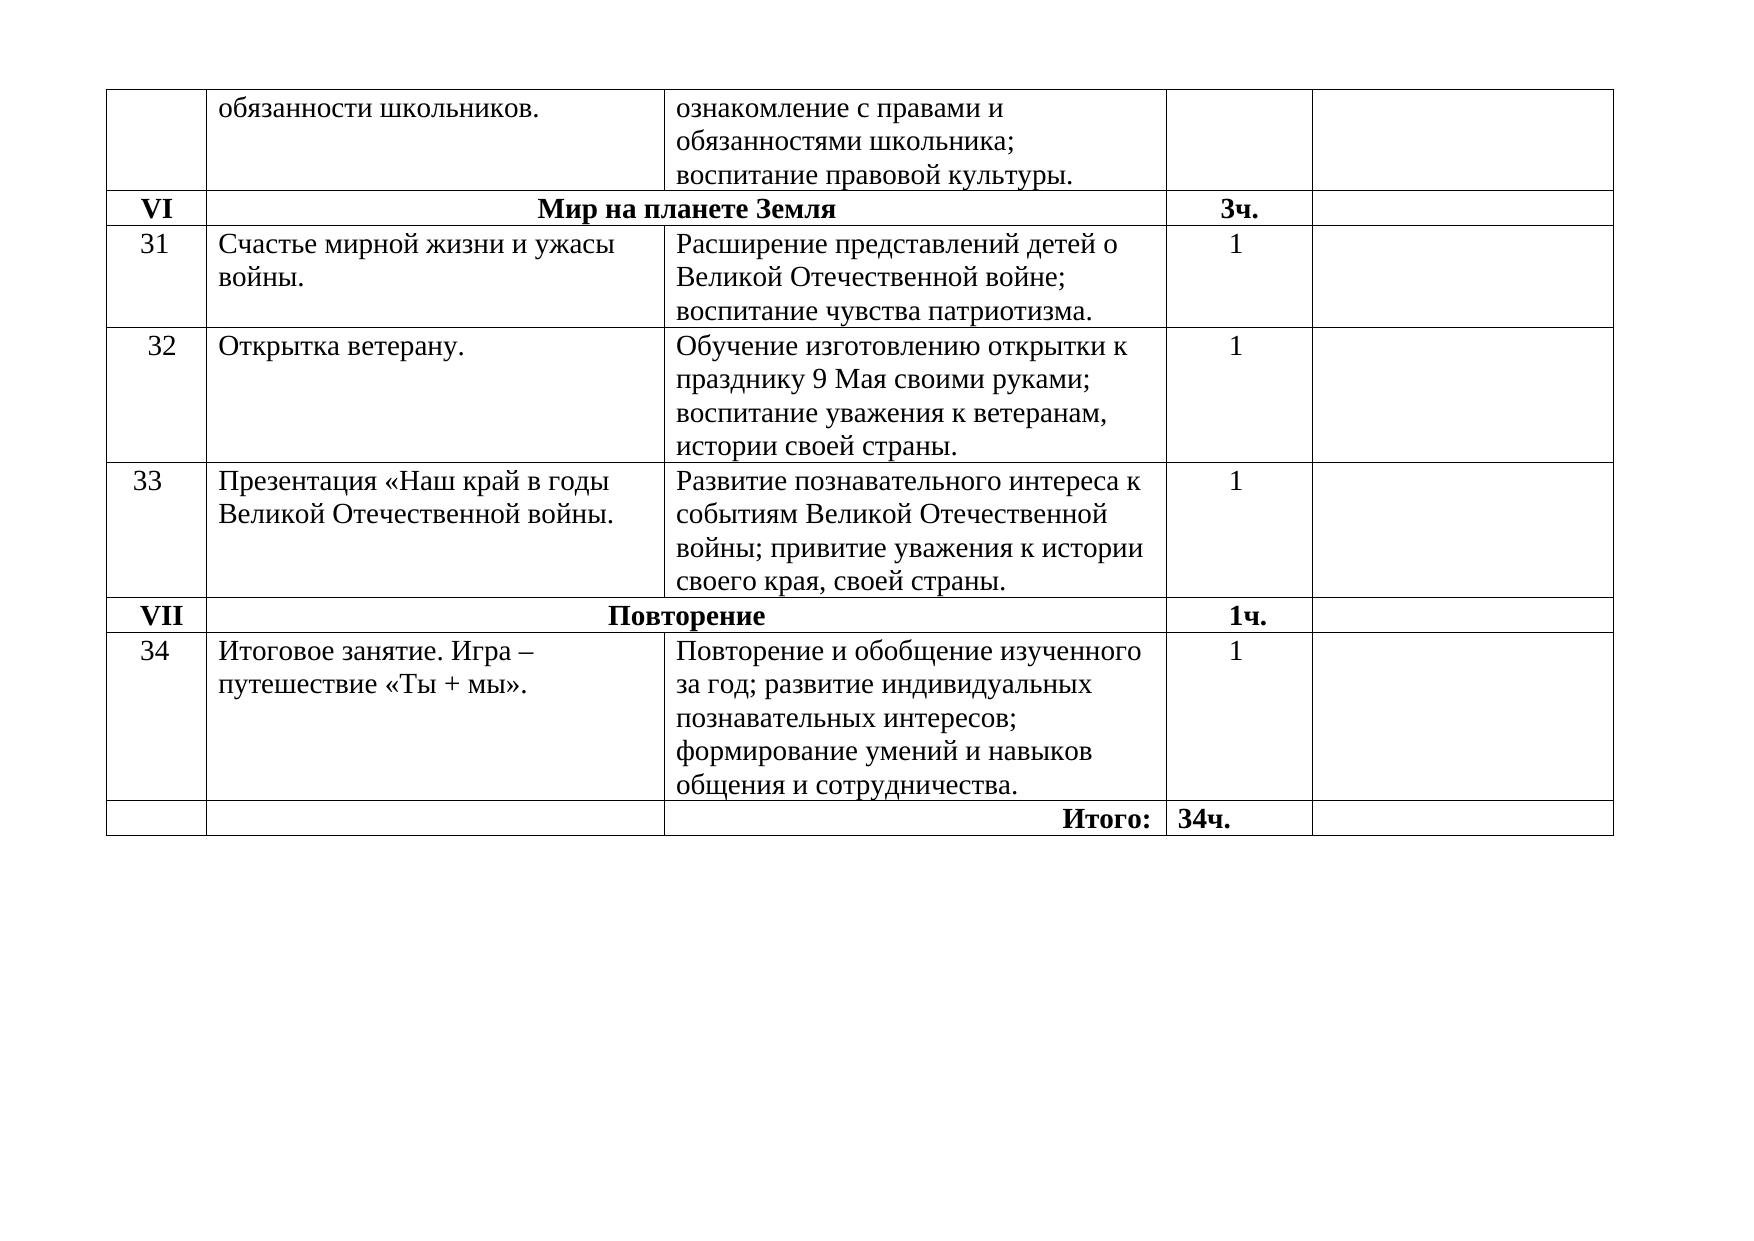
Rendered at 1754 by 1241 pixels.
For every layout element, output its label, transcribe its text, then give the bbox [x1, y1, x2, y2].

table_cell 31 [107, 226, 206, 327]
table_cell 33 [107, 463, 206, 597]
table_cell Открытка ветерану. [207, 328, 664, 462]
table_cell VII [107, 598, 206, 632]
table_cell Итого: [665, 801, 1166, 835]
table_cell [1313, 463, 1613, 597]
table_cell Презентация «Наш край в годы Великой Отечественной войны. [207, 463, 664, 597]
table_cell 1 [1167, 633, 1312, 800]
table_cell 1ч. [1167, 598, 1312, 632]
table_cell Развитие познавательного интереса к событиям Великой Отечественной войны; привитие уважения к истории своего края, своей страны. [665, 463, 1166, 597]
table_cell Мир на планете Земля [207, 191, 1166, 225]
table_cell [1313, 90, 1613, 190]
table_cell Расширение представлений детей о Великой Отечественной войне; воспитание чувства патриотизма. [665, 226, 1166, 327]
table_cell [207, 90, 664, 190]
table_cell [1313, 598, 1613, 632]
table_cell 1 [1167, 90, 1312, 190]
table_cell [207, 801, 664, 835]
table_cell 3ч. [1167, 191, 1312, 225]
table_cell Повторение и обобщение изученного за год; развитие индивидуальных познавательных интересов; формирование умений и навыков общения и сотрудничества. [665, 633, 1166, 800]
table_cell Повторение [207, 598, 1166, 632]
table_cell 1 [1167, 328, 1312, 462]
table_cell VI [107, 191, 206, 225]
table_cell [1313, 328, 1613, 462]
table_cell [107, 801, 206, 835]
table_cell [1313, 801, 1613, 835]
table_cell 1 [1167, 463, 1312, 597]
table_cell 1 [1167, 226, 1312, 327]
table_cell 32 [107, 328, 206, 462]
table_cell Счастье мирной жизни и ужасы войны. [207, 226, 664, 327]
table_cell [1313, 191, 1613, 225]
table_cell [665, 90, 1166, 190]
table_cell [1313, 633, 1613, 800]
table_cell Обучение изготовлению открытки к празднику 9 Мая своими руками; воспитание уважения к ветеранам, истории своей страны. [665, 328, 1166, 462]
table_cell [1313, 226, 1613, 327]
table_cell Итоговое занятие. Игра – путешествие «Ты + мы». [207, 633, 664, 800]
table_cell 34ч. [1167, 801, 1312, 835]
table_cell 30 [107, 90, 206, 190]
table_cell 34 [107, 633, 206, 800]
